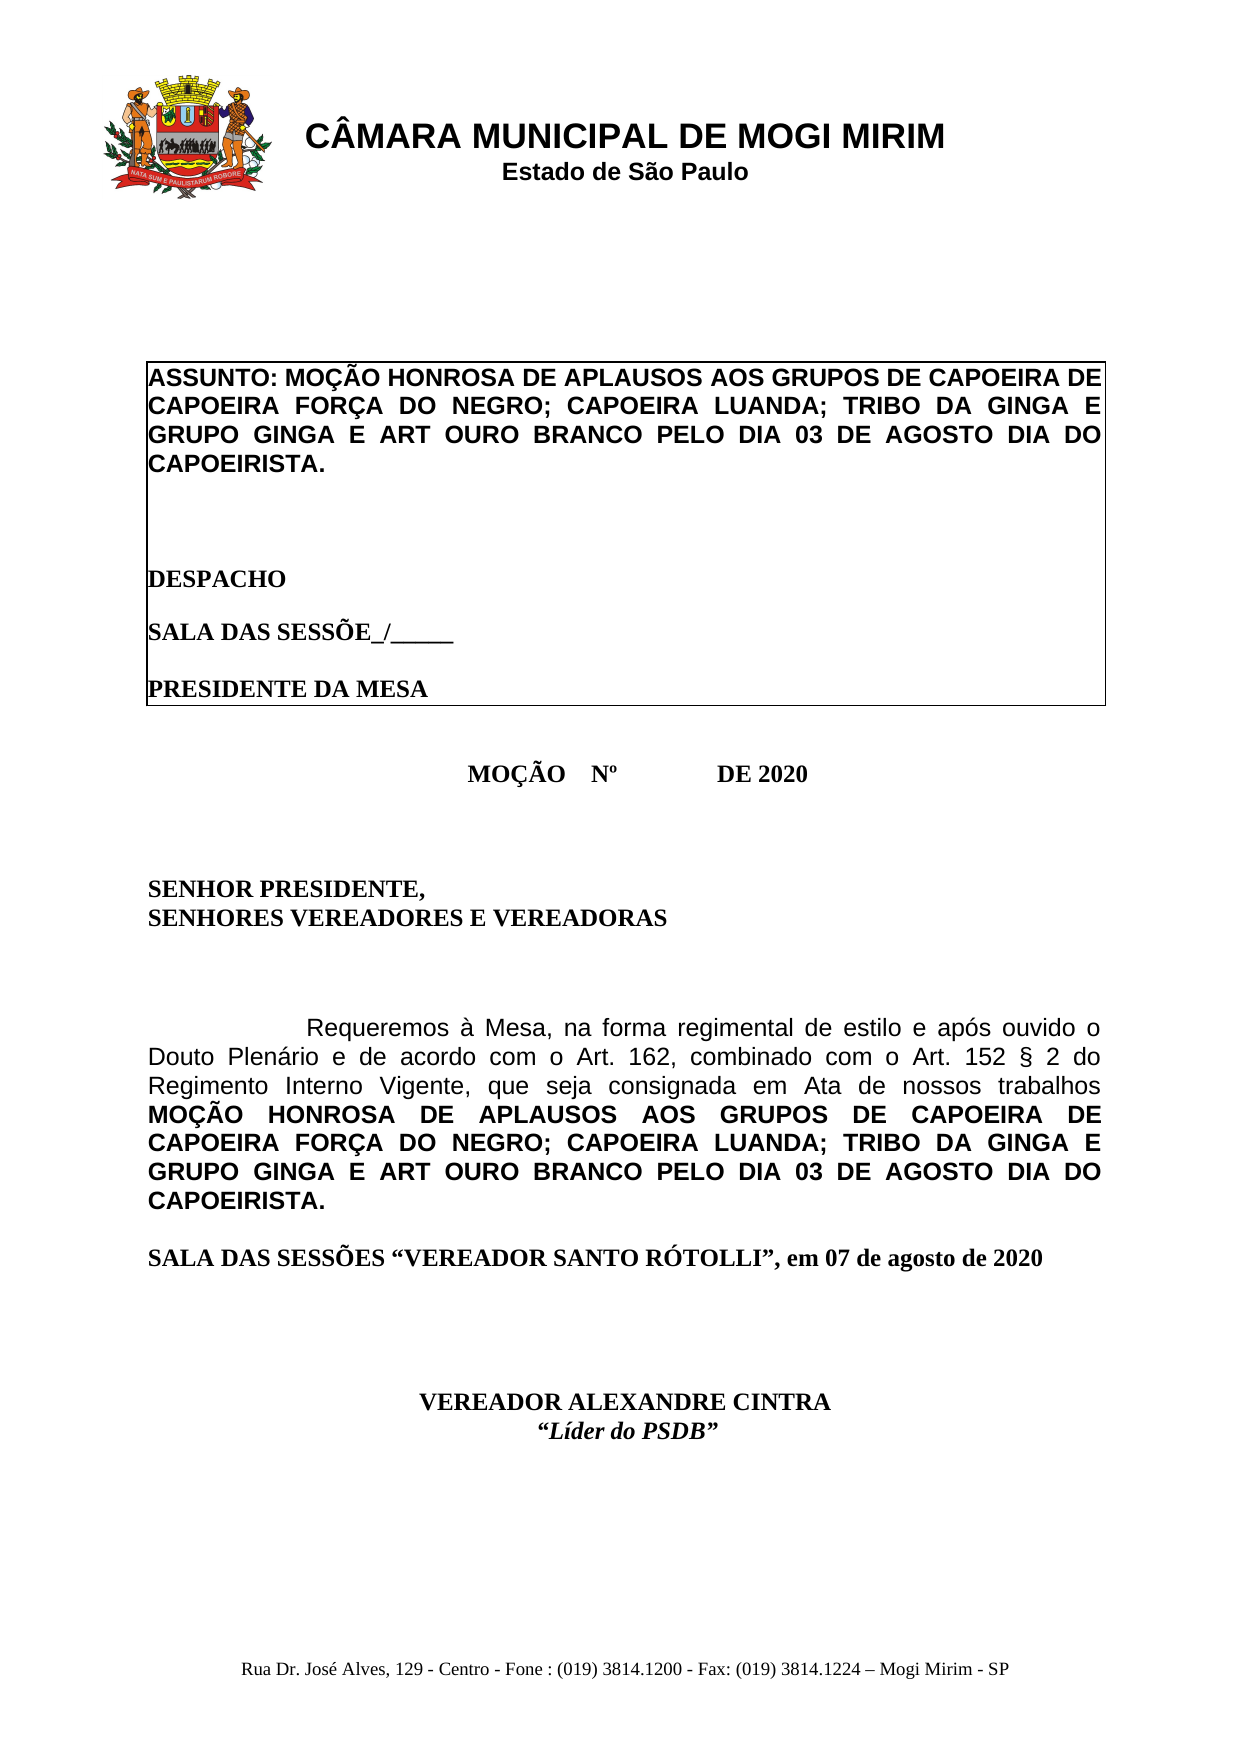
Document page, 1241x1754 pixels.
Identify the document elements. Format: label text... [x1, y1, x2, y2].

text MOÇÃO Nº DE 2020 [148, 759, 1103, 788]
text SALA DAS SESSÕE_/_____ [148, 617, 1103, 645]
text PRESIDENTE DA MESA [148, 672, 1105, 705]
text Requeremos à Mesa, na forma regimental de estilo e após ouvido o Douto Plenário e de acordo com o Art. 162, combinado com o Art. 152 § 2 do Regimento Interno Vigente, que seja consignada em Ata de nossos trabalhos MOÇÃO HONROSA DE APLAUSOS AOS GRUPOS DE CAPOEIRA DE CAPOEIRA FORÇA DO NEGRO; CAPOEIRA LUANDA; TRIBO DA GINGA E GRUPO GINGA E ART OURO BRANCO PELO DIA 03 DE AGOSTO DIA DO CAPOEIRISTA. [148, 1013, 1103, 1214]
text VEREADOR ALEXANDRE CINTRA [148, 1387, 1103, 1416]
picture [102, 75, 273, 199]
text SALA DAS SESSÕES “VEREADOR SANTO RÓTOLLI”, em 07 de agosto de 2020 [148, 1243, 1103, 1272]
text DESPACHO [148, 564, 1103, 592]
text SENHORES VEREADORES E VEREADORAS [148, 903, 1103, 932]
text “Líder do PSDB” [148, 1416, 1103, 1444]
text ASSUNTO: MOÇÃO HONROSA DE APLAUSOS AOS GRUPOS DE CAPOEIRA DE CAPOEIRA FORÇA DO NEGRO; CAPOEIRA LUANDA; TRIBO DA GINGA E GRUPO GINGA E ART OURO BRANCO PELO DIA 03 DE AGOSTO DIA DO CAPOEIRISTA. [148, 363, 1105, 477]
text SENHOR PRESIDENTE, [148, 874, 1103, 903]
